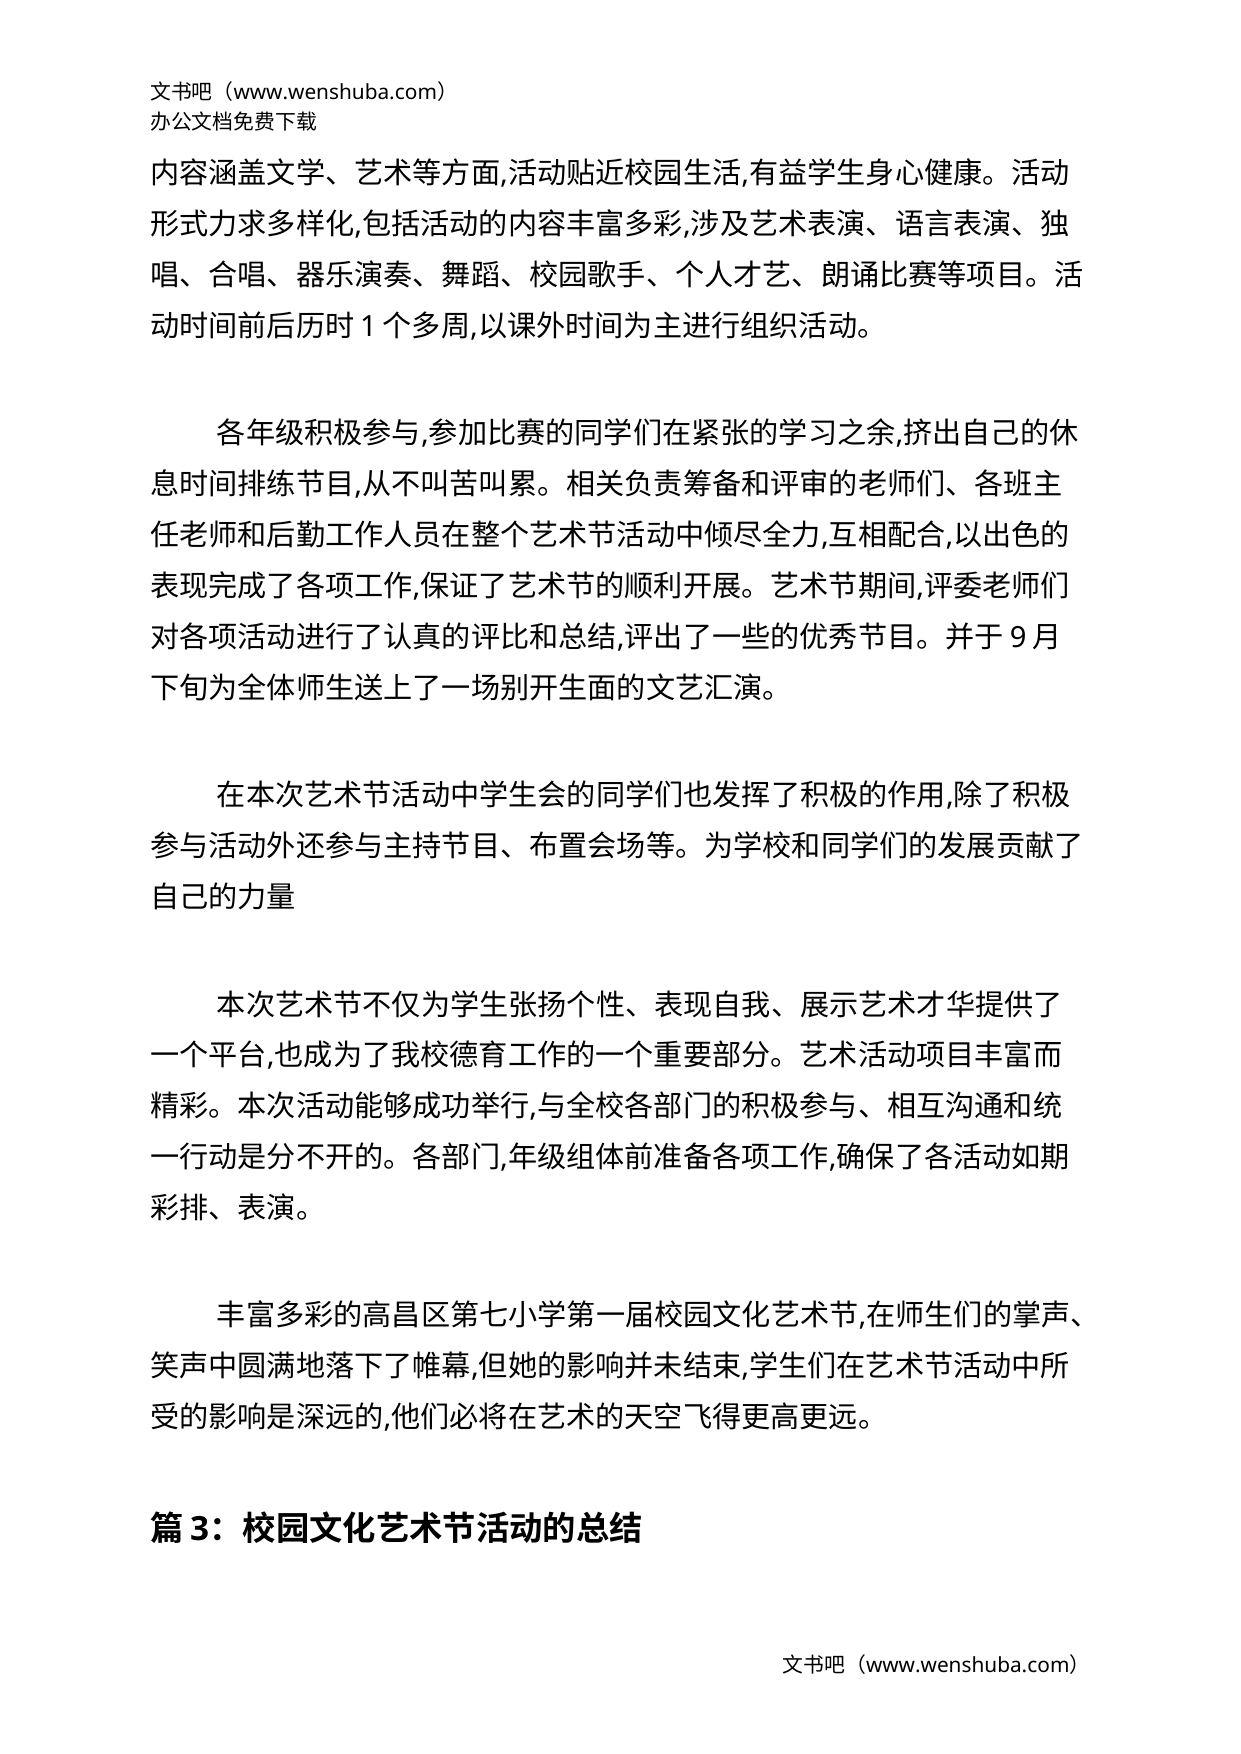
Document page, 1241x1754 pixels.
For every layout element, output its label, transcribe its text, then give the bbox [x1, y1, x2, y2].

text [150, 150, 1090, 345]
text 篇3：校园文化艺术节活动的总结 [150, 1501, 1090, 1550]
text 各年级积极参与,参加比赛的同学们在紧张的学习之余,挤出自己的休息时间排练节目,从不叫苦叫累。相关负责筹备和评审的老师们、各班主任老师和后勤工作人员在整个艺术节活动中倾尽全力,互相配合,以出色的表现完成了各项工作,保证了艺术节的顺利开展。艺术节期间,评委老师们对各项活动进行了认真的评比和总结,评出了一些的优秀节目。并于9月下旬为全体师生送上了一场别开生面的文艺汇演。 [150, 410, 1090, 707]
text 丰富多彩的高昌区第七小学第一届校园文化艺术节,在师生们的掌声、笑声中圆满地落下了帷幕,但她的影响并未结束,学生们在艺术节活动中所受的影响是深远的,他们必将在艺术的天空飞得更高更远。 [150, 1292, 1090, 1436]
text 本次艺术节不仅为学生张扬个性、表现自我、展示艺术才华提供了一个平台,也成为了我校德育工作的一个重要部分。艺术活动项目丰富而精彩。本次活动能够成功举行,与全校各部门的积极参与、相互沟通和统一行动是分不开的。各部门,年级组体前准备各项工作,确保了各活动如期彩排、表演。 [150, 981, 1090, 1227]
text 在本次艺术节活动中学生会的同学们也发挥了积极的作用,除了积极参与活动外还参与主持节目、布置会场等。为学校和同学们的发展贡献了自己的力量 [150, 772, 1090, 916]
